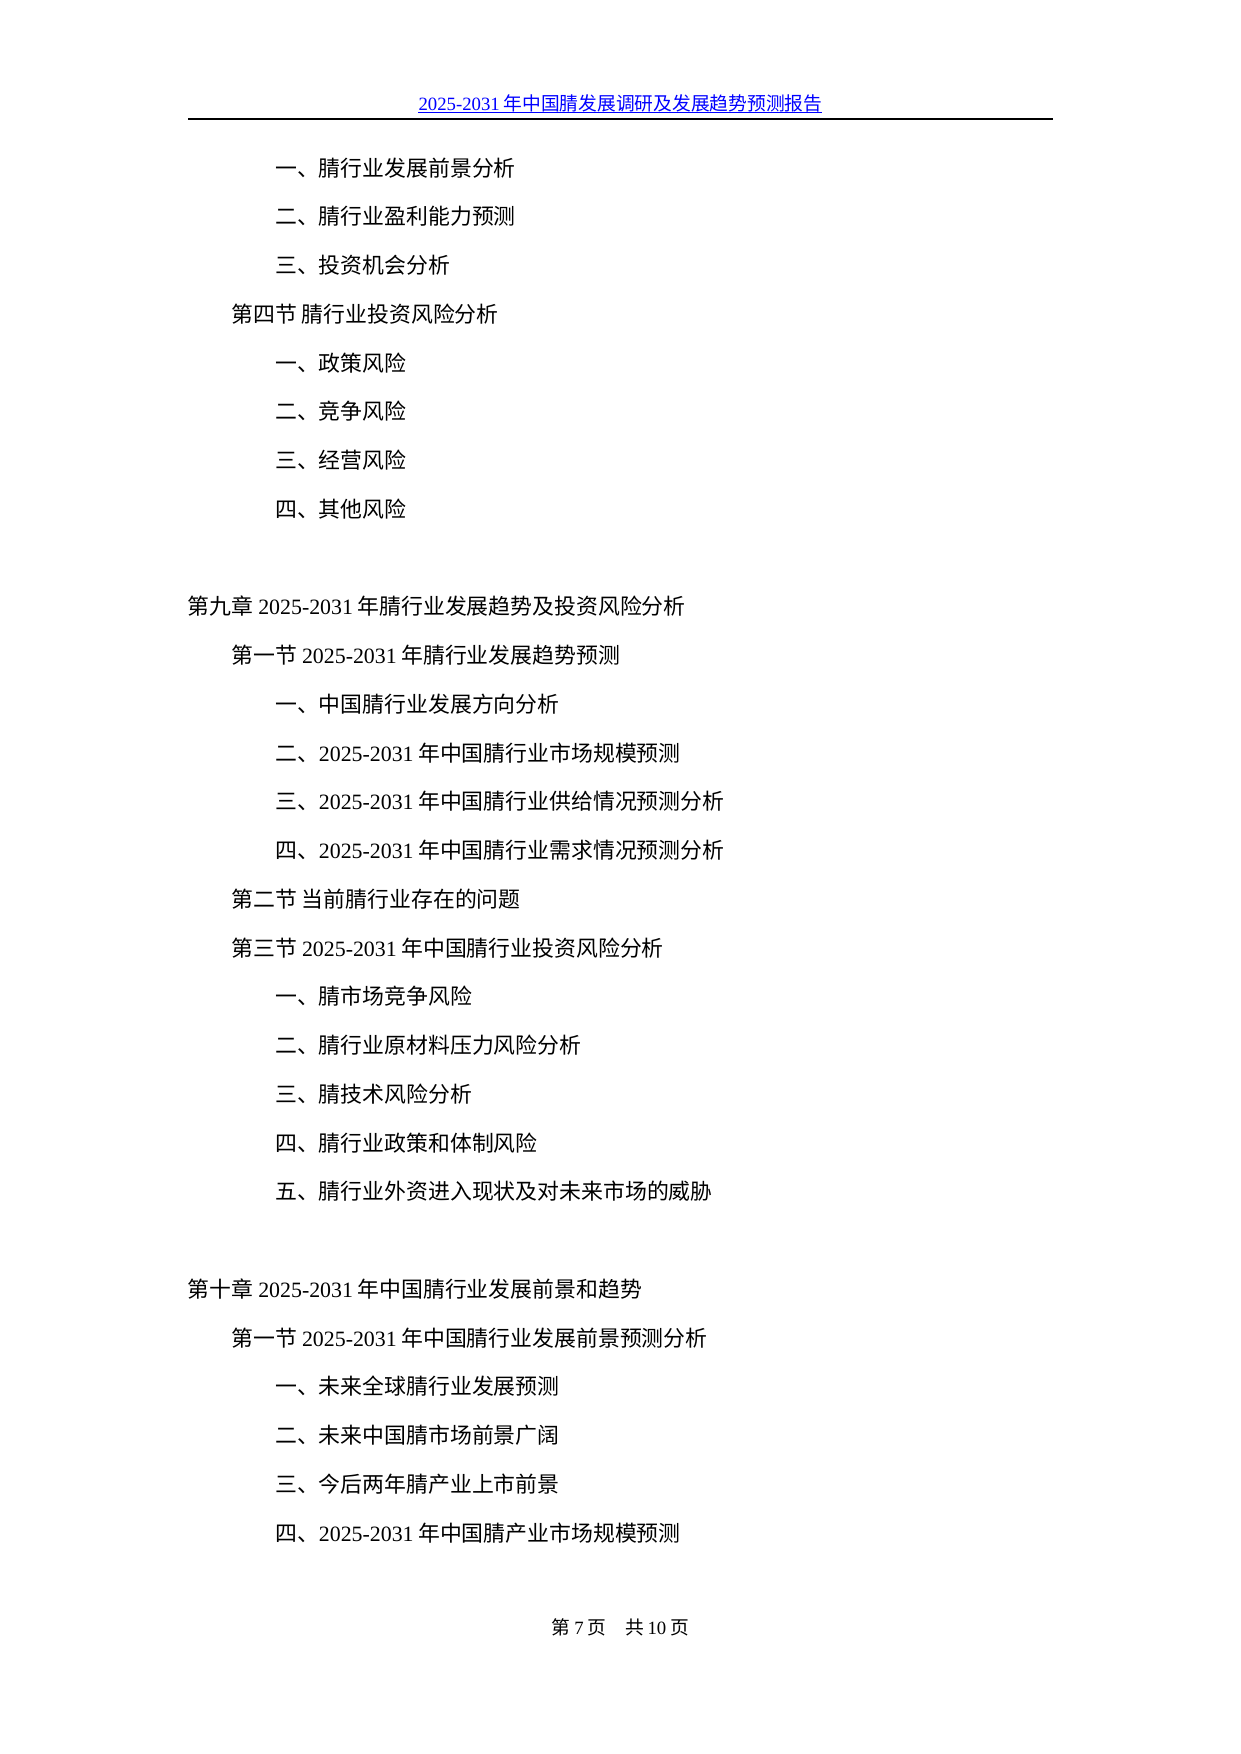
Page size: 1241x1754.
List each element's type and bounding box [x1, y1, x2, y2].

text [187, 150, 1053, 1548]
